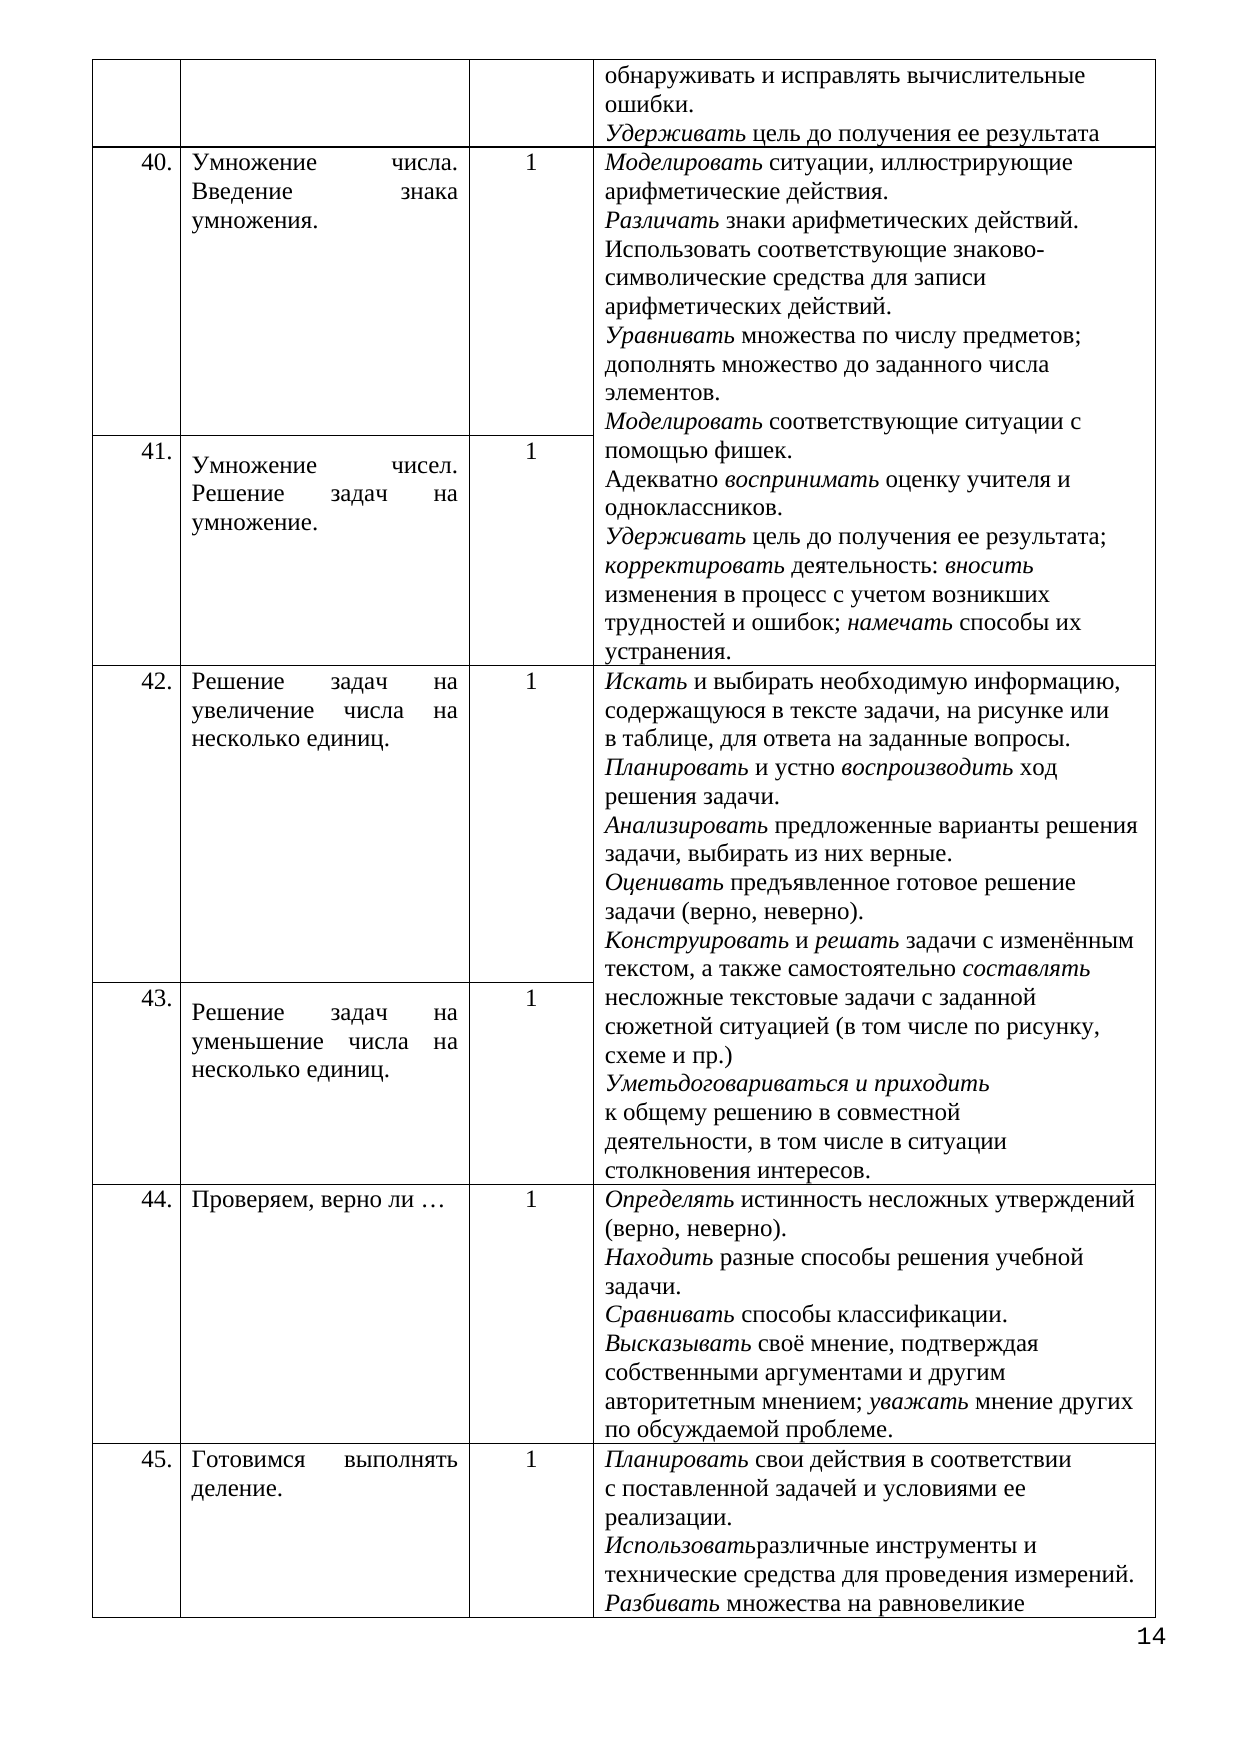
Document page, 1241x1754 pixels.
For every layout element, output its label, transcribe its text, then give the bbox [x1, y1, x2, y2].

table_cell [181, 1444, 469, 1617]
table_cell Проверяем, верно ли … [181, 1185, 469, 1443]
table_cell Решение задач на уменьшение числа на несколько единиц. [181, 983, 469, 1183]
table_cell 1 [470, 983, 593, 1183]
table_cell 1 [470, 666, 593, 982]
table_cell [93, 436, 180, 665]
table_cell 1 [470, 60, 593, 146]
table_cell Решение задач на увеличение числа на несколько единиц. [181, 666, 469, 982]
table_cell 1 [470, 436, 593, 665]
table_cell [181, 60, 469, 146]
table_cell Умножение числа. Введение знака умножения. [181, 148, 469, 435]
table_cell [93, 666, 180, 982]
table_cell [93, 1444, 180, 1617]
table_cell Моделировать ситуации, иллюстрирующие арифметические действия. Различать знаки арифметических действий. Использовать соответствующие знаково-символические средства для записи арифметических действий. Уравнивать множества по числу предметов; дополнять множество до заданного числа элементов. Моделировать соответствующие ситуации с помощью фишек. Адекватно воспринимать оценку учителя и одноклассников. Удерживать цель до получения ее результата; корректировать деятельность: вносить изменения в процесс с учетом возникших трудностей и ошибок; намечать способы их устранения. [594, 148, 1155, 665]
table_cell Умножение чисел. Решение задач на умножение. [181, 436, 469, 665]
table_cell 1 [470, 148, 593, 435]
table_cell 1 [470, 1185, 593, 1443]
table_cell [93, 60, 180, 146]
table_cell [93, 1185, 180, 1443]
table_cell 1 [470, 1444, 593, 1617]
table_cell Определять истинность несложных утверждений (верно, неверно). Находить разные способы решения учебной задачи. Сравнивать способы классификации. Высказывать своё мнение, подтверждая собственными аргументами и другим авторитетным мнением; уважать мнение других по обсуждаемой проблеме. [594, 1185, 1155, 1443]
table_cell [93, 983, 180, 1183]
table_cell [594, 60, 1155, 146]
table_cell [594, 1444, 1155, 1617]
table_cell Искать и выбирать необходимую информацию, содержащуюся в тексте задачи, на рисунке или в таблице, для ответа на заданные вопросы. Планировать и устно воспроизводить ход решения задачи. Анализировать предложенные варианты решения задачи, выбирать из них верные. Оценивать предъявленное готовое решение задачи (верно, неверно). Конструировать и решать задачи с изменённым текстом, а также самостоятельно составлять несложные текстовые задачи с заданной сюжетной ситуацией (в том числе по рисунку, схеме и пр.) Уметьдоговариваться и приходить к общему решению в совместной деятельности, в том числе в ситуации столкновения интересов. [594, 666, 1155, 1183]
table_cell [93, 148, 180, 435]
